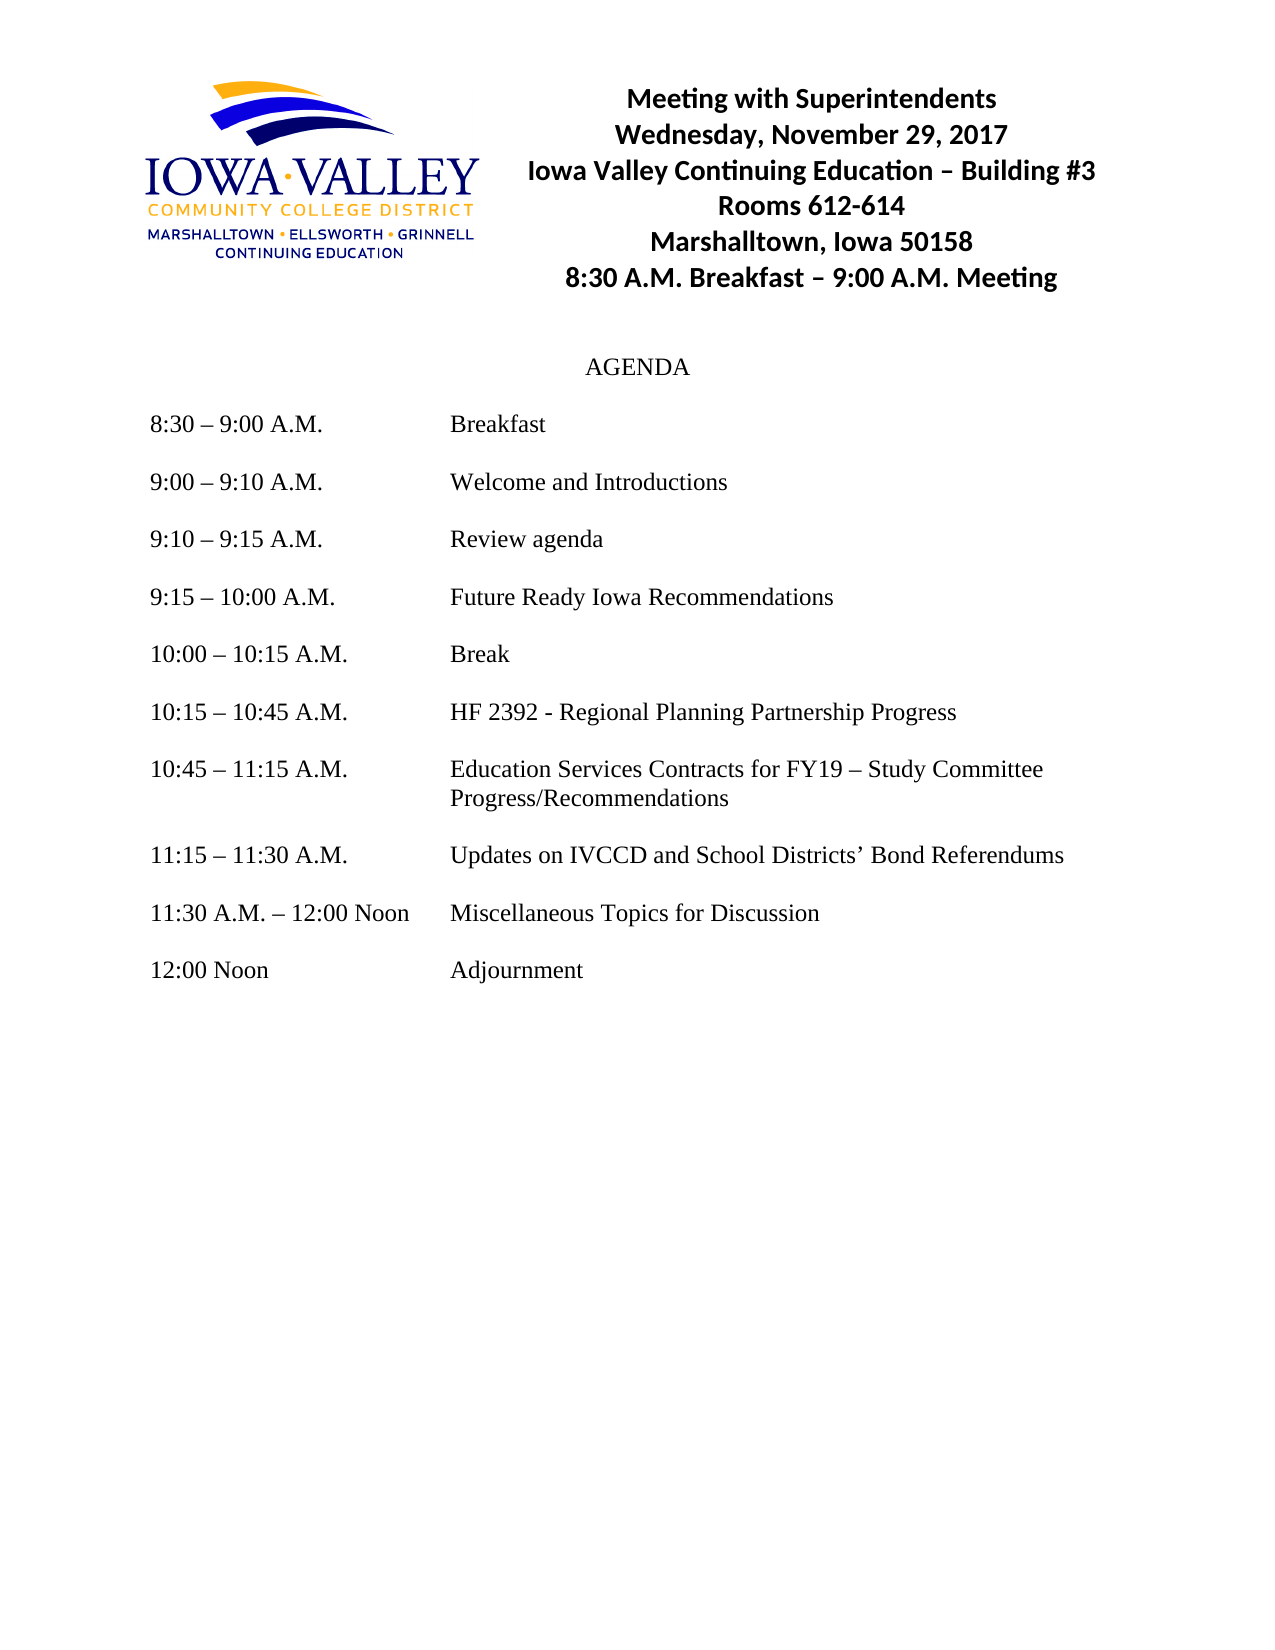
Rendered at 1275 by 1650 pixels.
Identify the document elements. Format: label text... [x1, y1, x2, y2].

text 10:45 – 11:15 A.M. Education Services Contracts for FY19 – Study Committee Progress/Recommendations [150, 754, 1125, 812]
text 9:10 – 9:15 A.M. Review agenda [150, 524, 1125, 553]
text 8:30 A.M. Breakfast – 9:00 A.M. Meeting [150, 259, 1125, 294]
text 9:15 – 10:00 A.M. Future Ready Iowa Recommendations [150, 582, 1125, 611]
text Rooms 612-614 [480, 187, 1125, 223]
text Marshalltown, Iowa 50158 [480, 223, 1125, 259]
text 10:15 – 10:45 A.M. HF 2392 - Regional Planning Partnership Progress [150, 697, 1125, 726]
text 12:00 Noon Adjournment [150, 956, 1125, 984]
picture [143, 81, 480, 263]
text 10:00 – 10:15 A.M. Break [150, 639, 1125, 668]
text 8:30 – 9:00 A.M. Breakfast [150, 409, 1125, 438]
text Iowa Valley Continuing Education – Building #3 [480, 152, 1125, 187]
text Meeting with Superintendents [480, 81, 1125, 116]
text 11:30 A.M. – 12:00 Noon Miscellaneous Topics for Discussion [150, 898, 1125, 927]
text 11:15 – 11:30 A.M. Updates on IVCCD and School Districts’ Bond Referendums [150, 841, 1125, 869]
text AGENDA [150, 352, 1125, 381]
text 9:00 – 9:10 A.M. Welcome and Introductions [150, 467, 1125, 496]
text Wednesday, November 29, 2017 [480, 116, 1125, 152]
